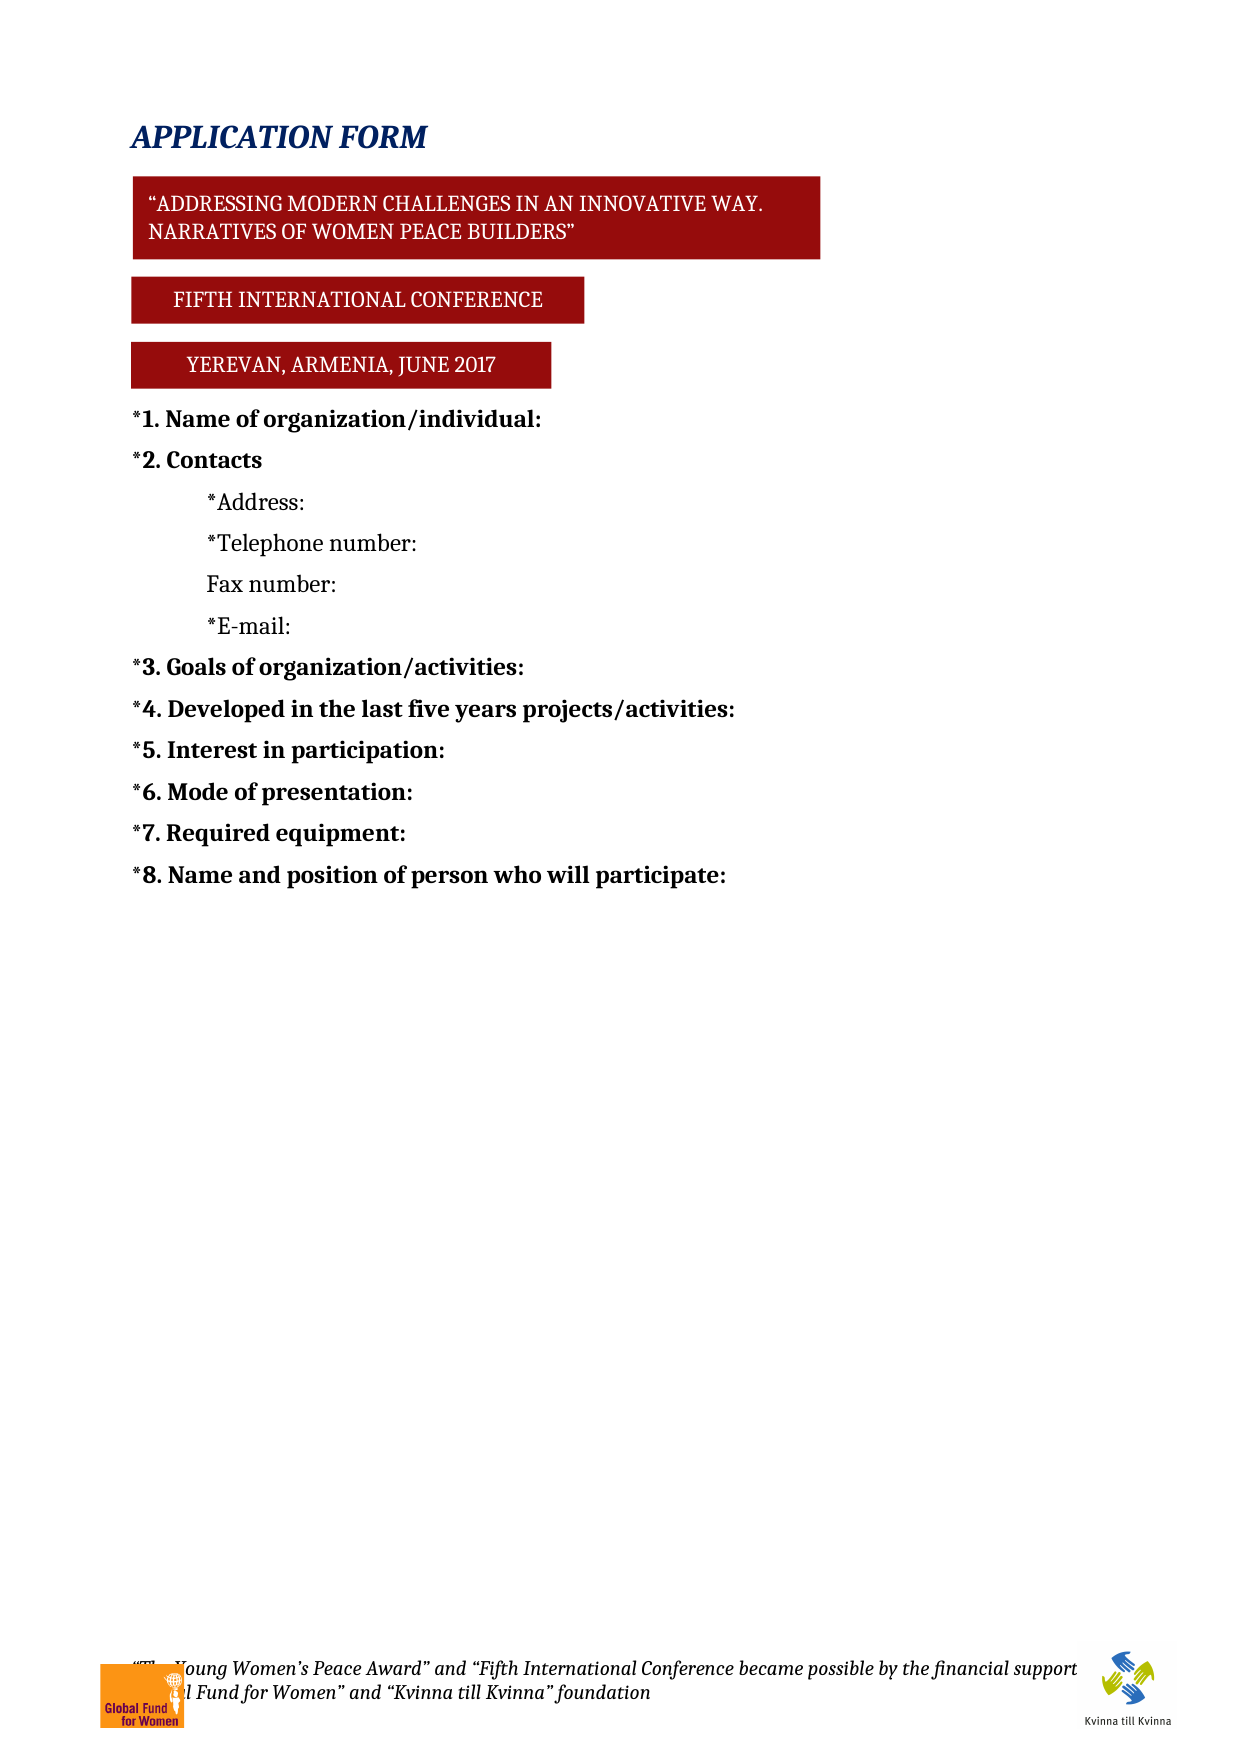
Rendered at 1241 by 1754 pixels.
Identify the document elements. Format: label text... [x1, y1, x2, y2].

text *5. Interest in participation: [131, 736, 1152, 765]
text Fax number: [206, 570, 1152, 599]
picture [99, 1664, 184, 1728]
text *Address: [206, 487, 1152, 516]
text APPLICATION FORM [131, 118, 1152, 156]
text *4. Developed in the last five years projects/activities: [131, 695, 1152, 723]
text *3. Goals of organization/activities: [131, 653, 1152, 682]
text *1. Name of organization/individual: [131, 404, 1152, 433]
text *E-mail: [206, 612, 1152, 641]
text *2. Contacts [131, 446, 1152, 475]
text *6. Mode of presentation: [131, 778, 1152, 806]
text *7. Required equipment: [131, 819, 1152, 848]
picture [1077, 1641, 1177, 1729]
text *Telephone number: [206, 529, 1152, 558]
text *8. Name and position of person who will participate: [131, 861, 1152, 889]
